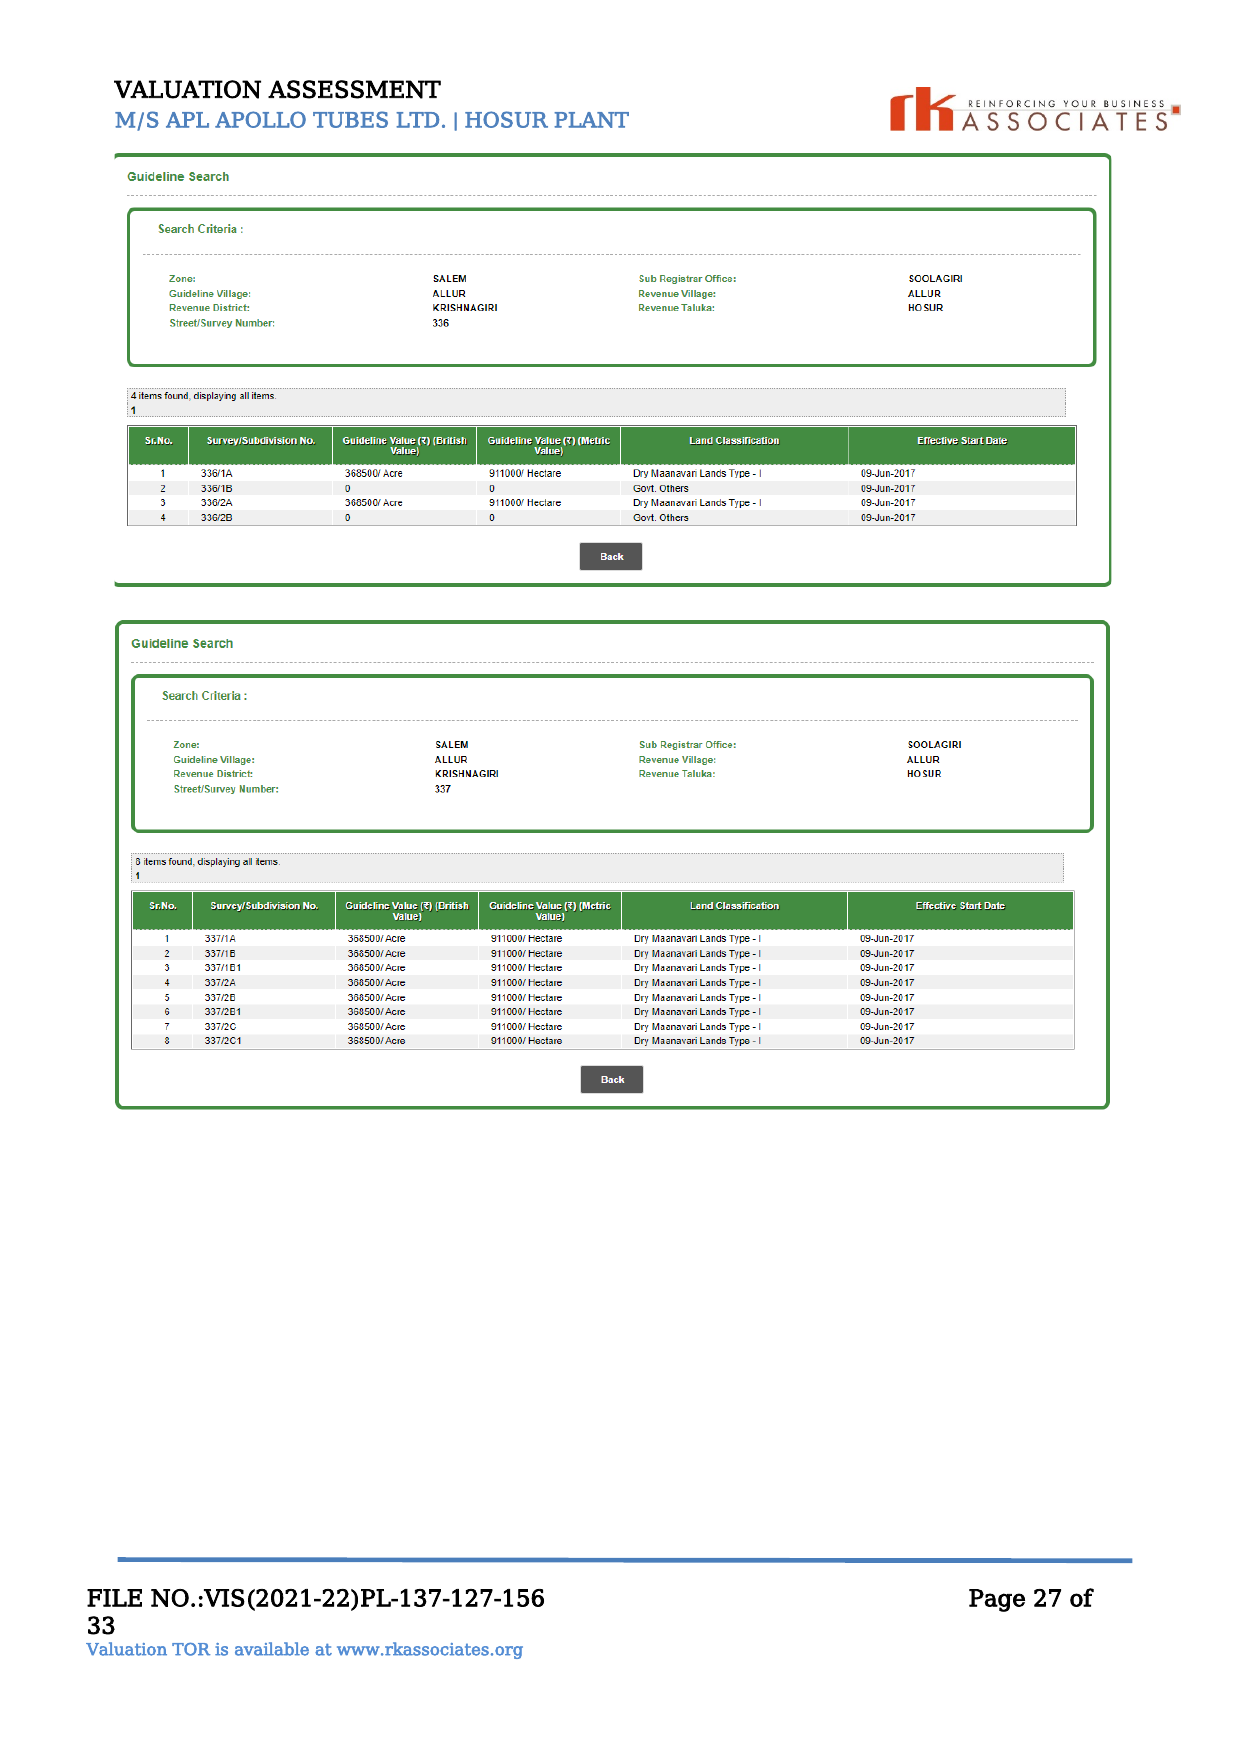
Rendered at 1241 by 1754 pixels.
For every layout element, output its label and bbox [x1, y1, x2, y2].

picture [890, 87, 1181, 131]
